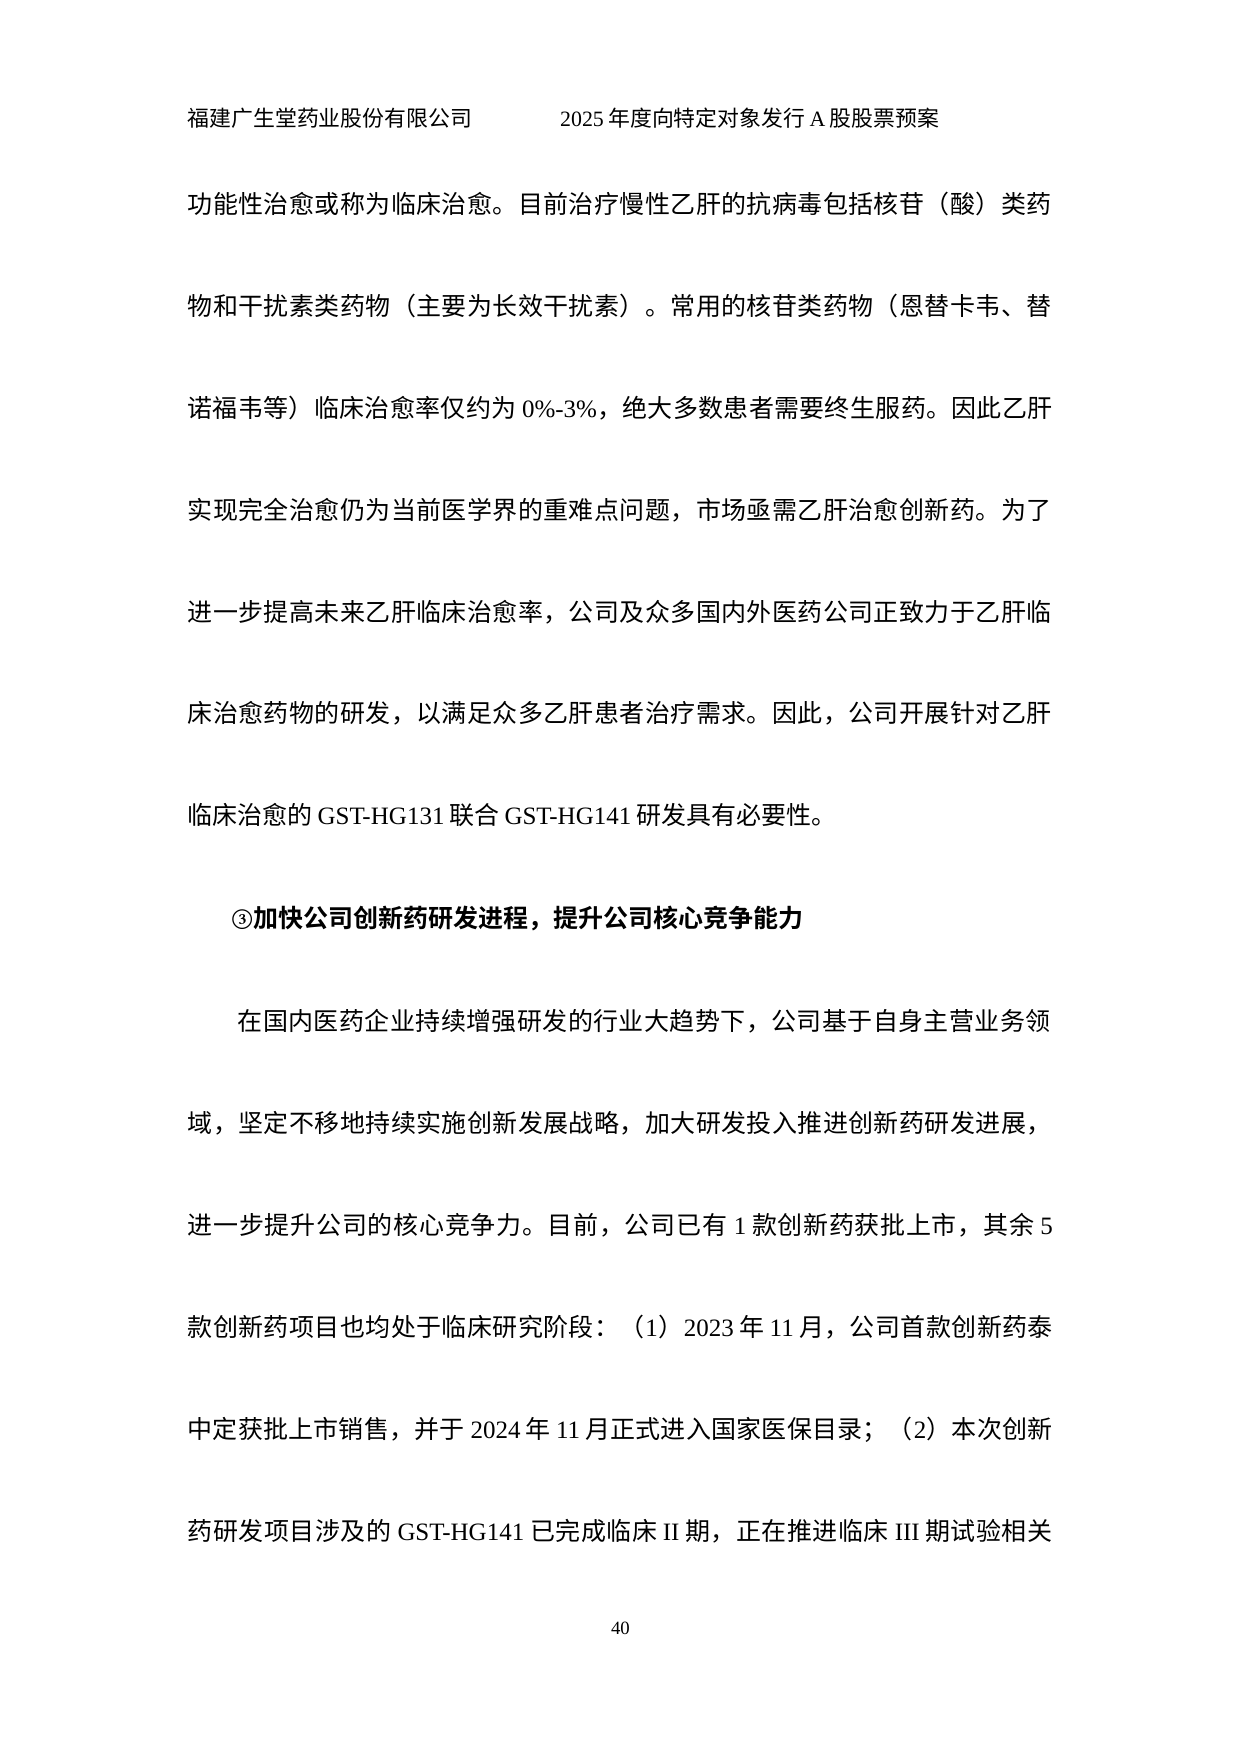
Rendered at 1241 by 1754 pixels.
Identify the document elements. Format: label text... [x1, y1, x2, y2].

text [187, 169, 1053, 848]
text ③加快公司创新药研发进程，提升公司核心竞争能力 [187, 883, 1053, 951]
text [187, 986, 1053, 1563]
